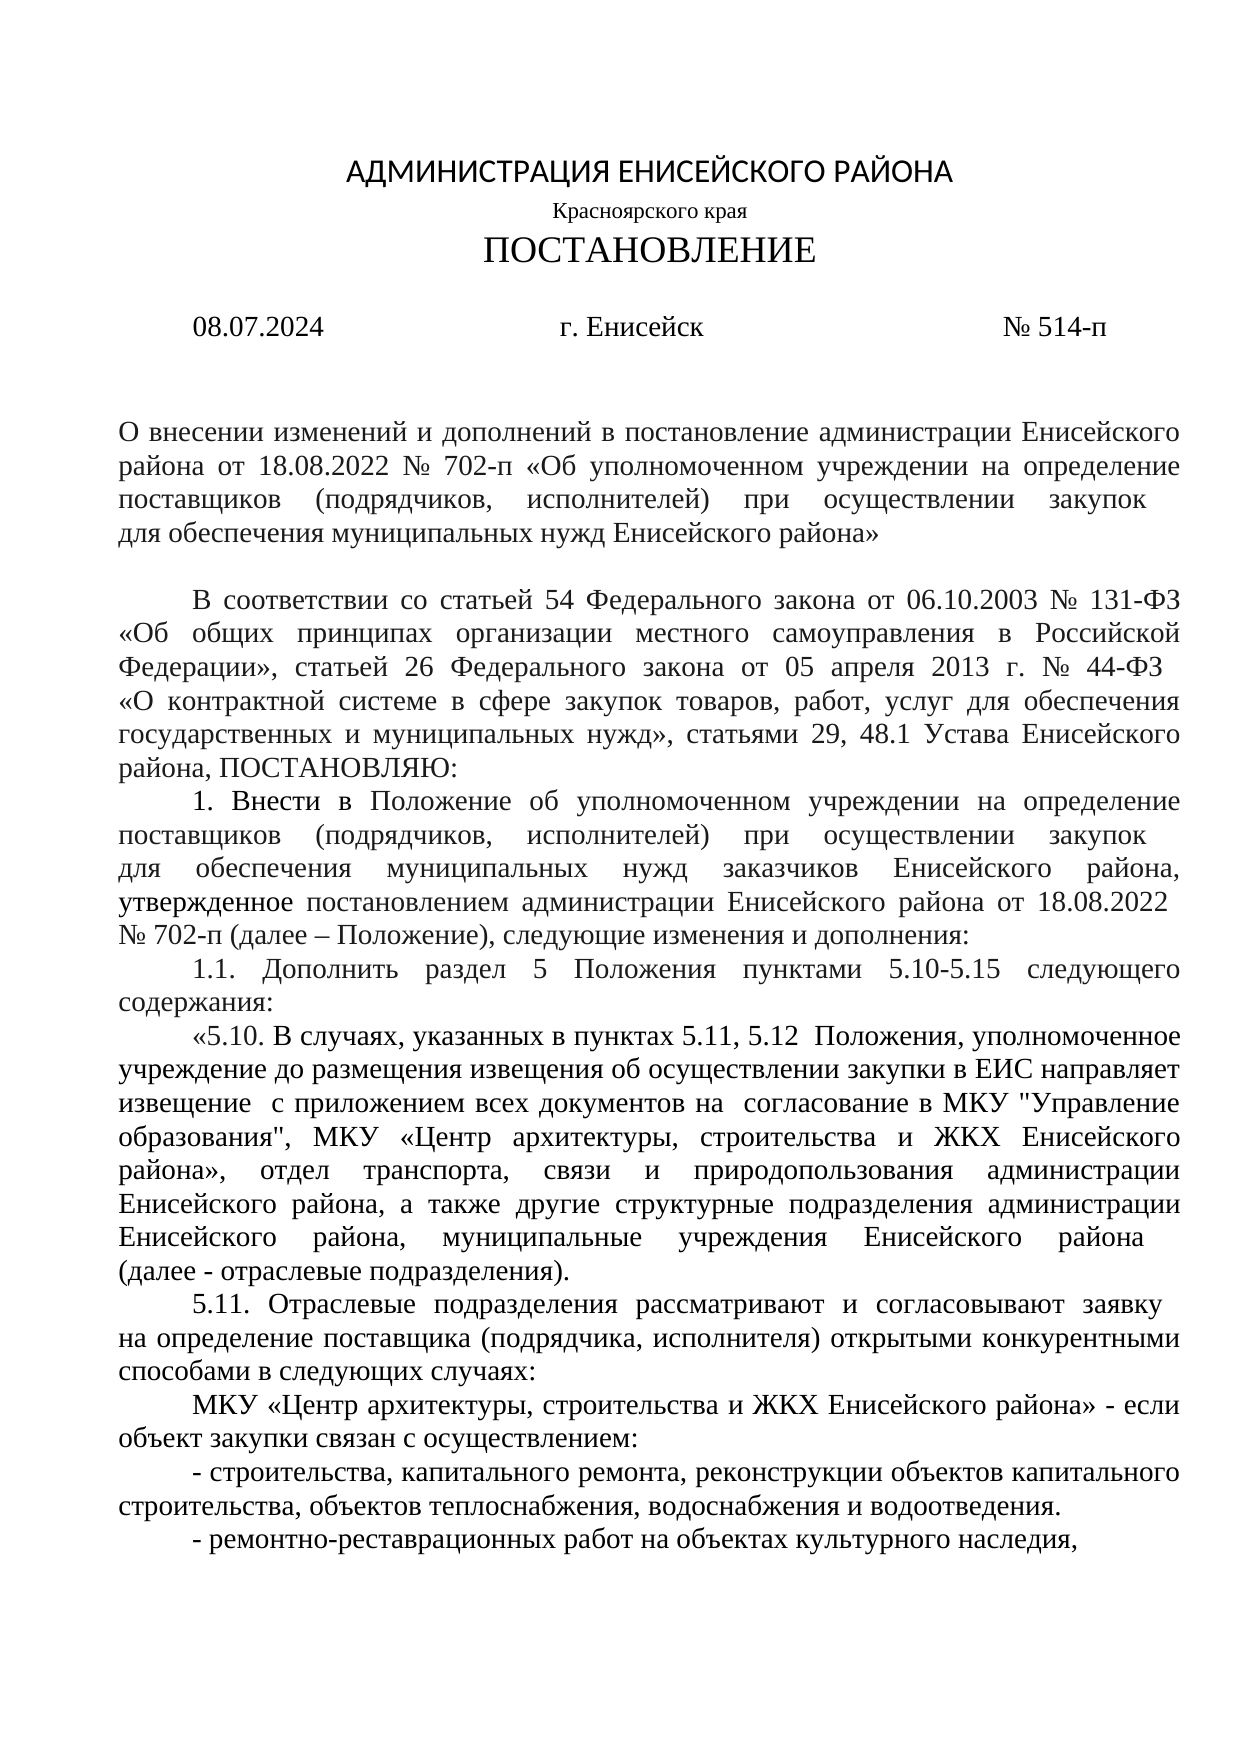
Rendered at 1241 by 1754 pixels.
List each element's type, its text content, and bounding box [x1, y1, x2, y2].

text - строительства, капитального ремонта, реконструкции объектов капитального строительства, объектов теплоснабжения, водоснабжения и водоотведения. [118, 1454, 1181, 1521]
text 1. Внести в Положение об уполномоченном учреждении на определение поставщиков (подрядчиков, исполнителей) при осуществлении закупок для обеспечения муниципальных нужд заказчиков Енисейского района, утвержденное постановлением администрации Енисейского района от 18.08.2022 № 702-п (далее – Положение), следующие изменения и дополнения: [118, 783, 1181, 951]
text АДМИНИСТРАЦИЯ ЕНИСЕЙСКОГО РАЙОНА [118, 150, 1181, 191]
text О внесении изменений и дополнений в постановление администрации Енисейского района от 18.08.2022 № 702-п «Об уполномоченном учреждении на определение поставщиков (подрядчиков, исполнителей) при осуществлении закупок для обеспечения муниципальных нужд Енисейского района» [118, 414, 1181, 548]
text Красноярского края [118, 197, 1181, 223]
text - ремонтно-реставрационных работ на объектах культурного наследия, [118, 1521, 1181, 1555]
text 1.1. Дополнить раздел 5 Положения пунктами 5.10-5.15 следующего содержания: [118, 951, 1181, 1018]
text 08.07.2024 г. Енисейск № 514-п [118, 309, 1181, 342]
text «5.10. В случаях, указанных в пунктах 5.11, 5.12 Положения, уполномоченное учреждение до размещения извещения об осуществлении закупки в ЕИС направляет извещение с приложением всех документов на согласование в МКУ "Управление образования", МКУ «Центр архитектуры, строительства и ЖКХ Енисейского района», отдел транспорта, связи и природопользования администрации Енисейского района, а также другие структурные подразделения администрации Енисейского района, муниципальные учреждения Енисейского района (далее - отраслевые подразделения). [118, 1018, 1181, 1286]
text В соответствии со статьей 54 Федерального закона от 06.10.2003 № 131-ФЗ «Об общих принципах организации местного самоуправления в Российской Федерации», статьей 26 Федерального закона от 05 апреля 2013 г. № 44-ФЗ «О контрактной системе в сфере закупок товаров, работ, услуг для обеспечения государственных и муниципальных нужд», статьями 29, 48.1 Устава Енисейского района, ПОСТАНОВЛЯЮ: [118, 582, 1181, 783]
text ПОСТАНОВЛЕНИЕ [118, 227, 1181, 270]
text МКУ «Центр архитектуры, строительства и ЖКХ Енисейского района» - если объект закупки связан с осуществлением: [118, 1387, 1181, 1454]
text 5.11. Отраслевые подразделения рассматривают и согласовывают заявку на определение поставщика (подрядчика, исполнителя) открытыми конкурентными способами в следующих случаях: [118, 1286, 1181, 1387]
